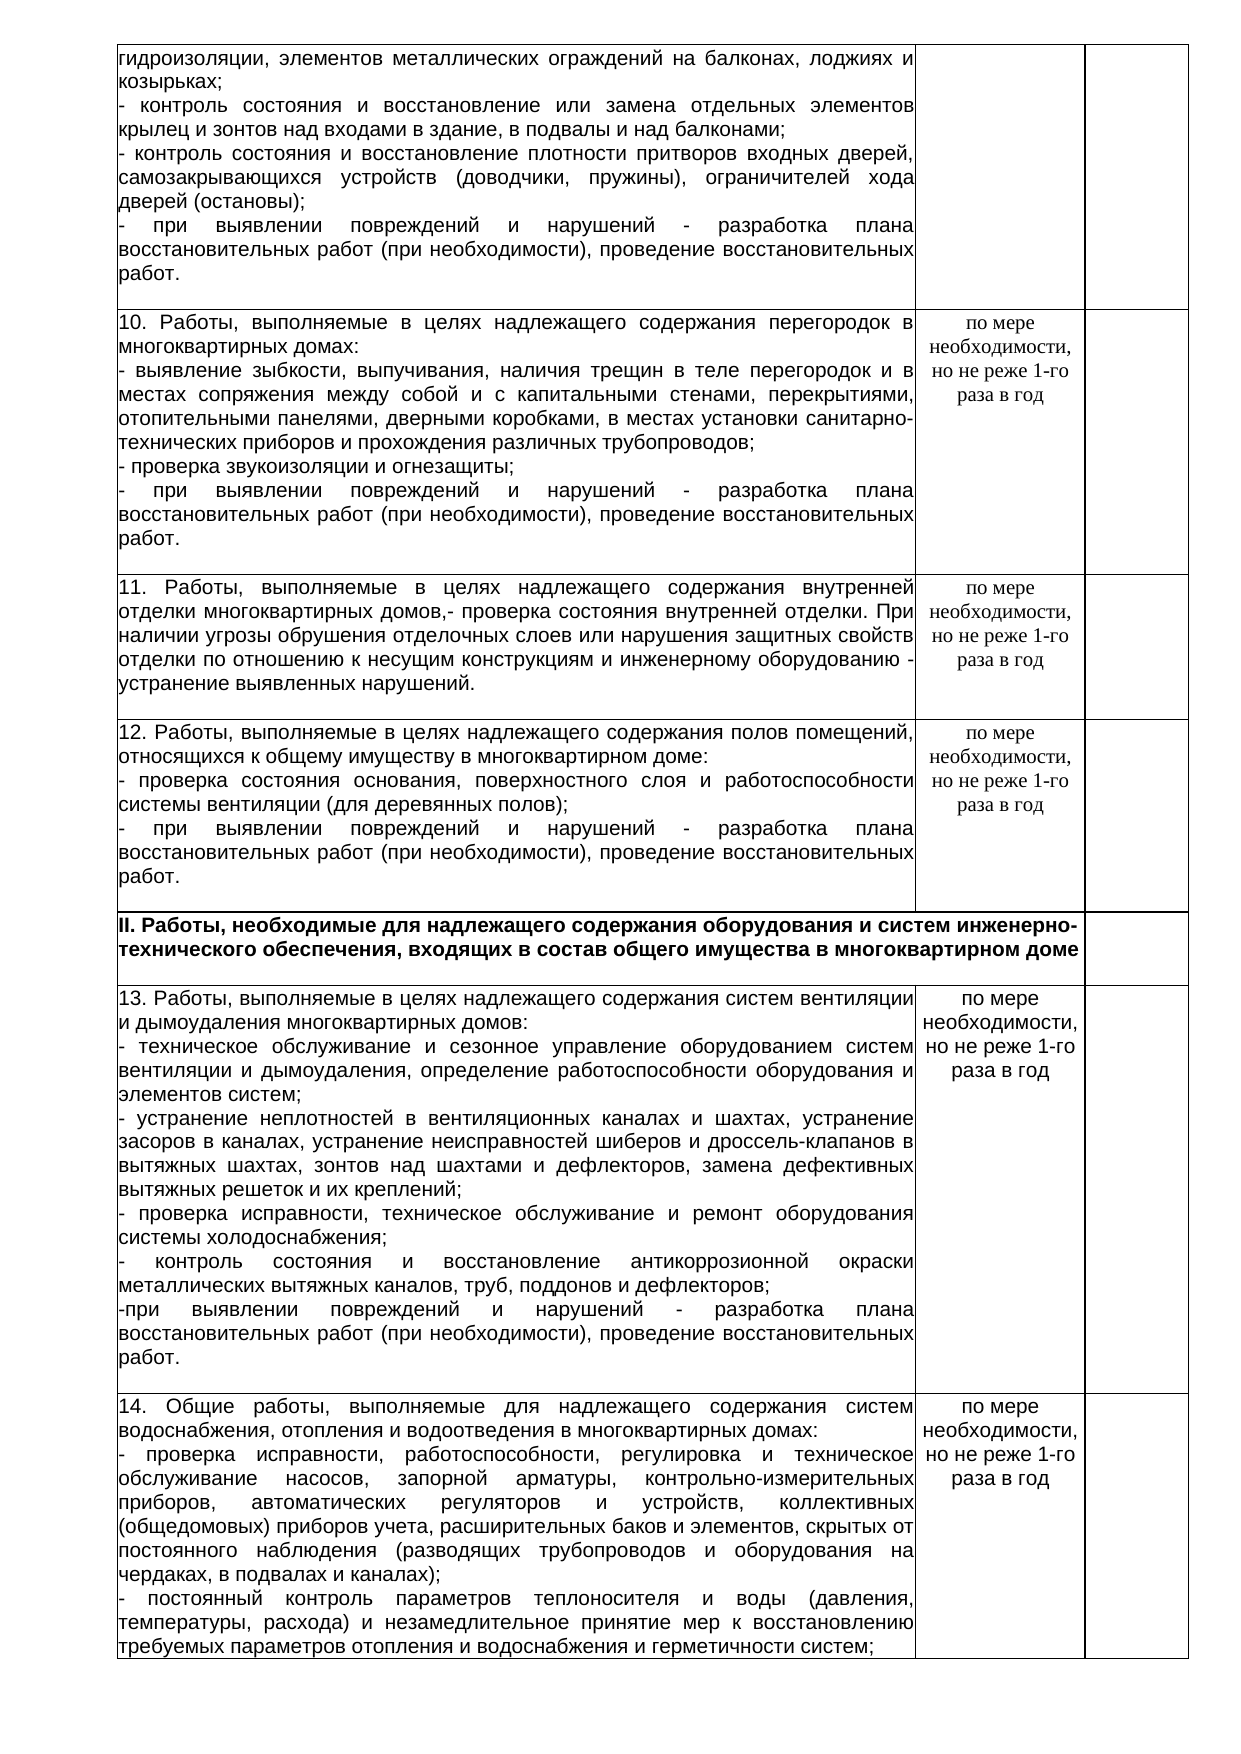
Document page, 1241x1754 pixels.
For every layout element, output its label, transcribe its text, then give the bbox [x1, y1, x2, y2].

table_cell по мере необходимости, но не реже 1-го раза в год [916, 986, 1084, 1393]
table_cell II. Работы, необходимые для надлежащего содержания оборудования и систем инженерно-технического обеспечения, входящих в состав общего имущества в многоквартирном доме [118, 913, 1084, 984]
table_cell 11. Работы, выполняемые в целях надлежащего содержания внутренней отделки многоквартирных домов,- проверка состояния внутренней отделки. При наличии угрозы обрушения отделочных слоев или нарушения защитных свойств отделки по отношению к несущим конструкциям и инженерному оборудованию - устранение выявленных нарушений. [118, 575, 915, 719]
table_cell 10. Работы, выполняемые в целях надлежащего содержания перегородок в многоквартирных домах: - выявление зыбкости, выпучивания, наличия трещин в теле перегородок и в местах сопряжения между собой и с капитальными стенами, перекрытиями, отопительными панелями, дверными коробками, в местах установки санитарно-технических приборов и прохождения различных трубопроводов; - проверка звукоизоляции и огнезащиты; - при выявлении повреждений и нарушений - разработка плана восстановительных работ (при необходимости), проведение восстановительных работ. [118, 310, 915, 574]
table_cell по мере необходимости, но не реже 1-го раза в год [916, 310, 1084, 574]
table_cell [1086, 1394, 1188, 1657]
table_cell [1086, 575, 1188, 719]
table_cell 13. Работы, выполняемые в целях надлежащего содержания систем вентиляции и дымоудаления многоквартирных домов: - техническое обслуживание и сезонное управление оборудованием систем вентиляции и дымоудаления, определение работоспособности оборудования и элементов систем; - устранение неплотностей в вентиляционных каналах и шахтах, устранение засоров в каналах, устранение неисправностей шиберов и дроссель-клапанов в вытяжных шахтах, зонтов над шахтами и дефлекторов, замена дефективных вытяжных решеток и их креплений; - проверка исправности, техническое обслуживание и ремонт оборудования системы холодоснабжения; - контроль состояния и восстановление антикоррозионной окраски металлических вытяжных каналов, труб, поддонов и дефлекторов; -при выявлении повреждений и нарушений - разработка плана восстановительных работ (при необходимости), проведение восстановительных работ. [118, 986, 915, 1393]
table_cell по мере необходимости, но не реже 1-го раза в год [916, 720, 1084, 911]
table_cell [1086, 720, 1188, 911]
table_cell 12. Работы, выполняемые в целях надлежащего содержания полов помещений, относящихся к общему имуществу в многоквартирном доме: - проверка состояния основания, поверхностного слоя и работоспособности системы вентиляции (для деревянных полов); - при выявлении повреждений и нарушений - разработка плана восстановительных работ (при необходимости), проведение восстановительных работ. [118, 720, 915, 911]
table_cell [1086, 913, 1188, 984]
table_cell [1086, 45, 1188, 309]
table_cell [118, 1394, 915, 1657]
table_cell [118, 45, 915, 309]
table_cell по мере необходимости, но не реже 1-го раза в год [916, 575, 1084, 719]
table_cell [916, 1394, 1084, 1657]
table_cell [1086, 986, 1188, 1393]
table_cell [1086, 310, 1188, 574]
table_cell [916, 45, 1084, 309]
